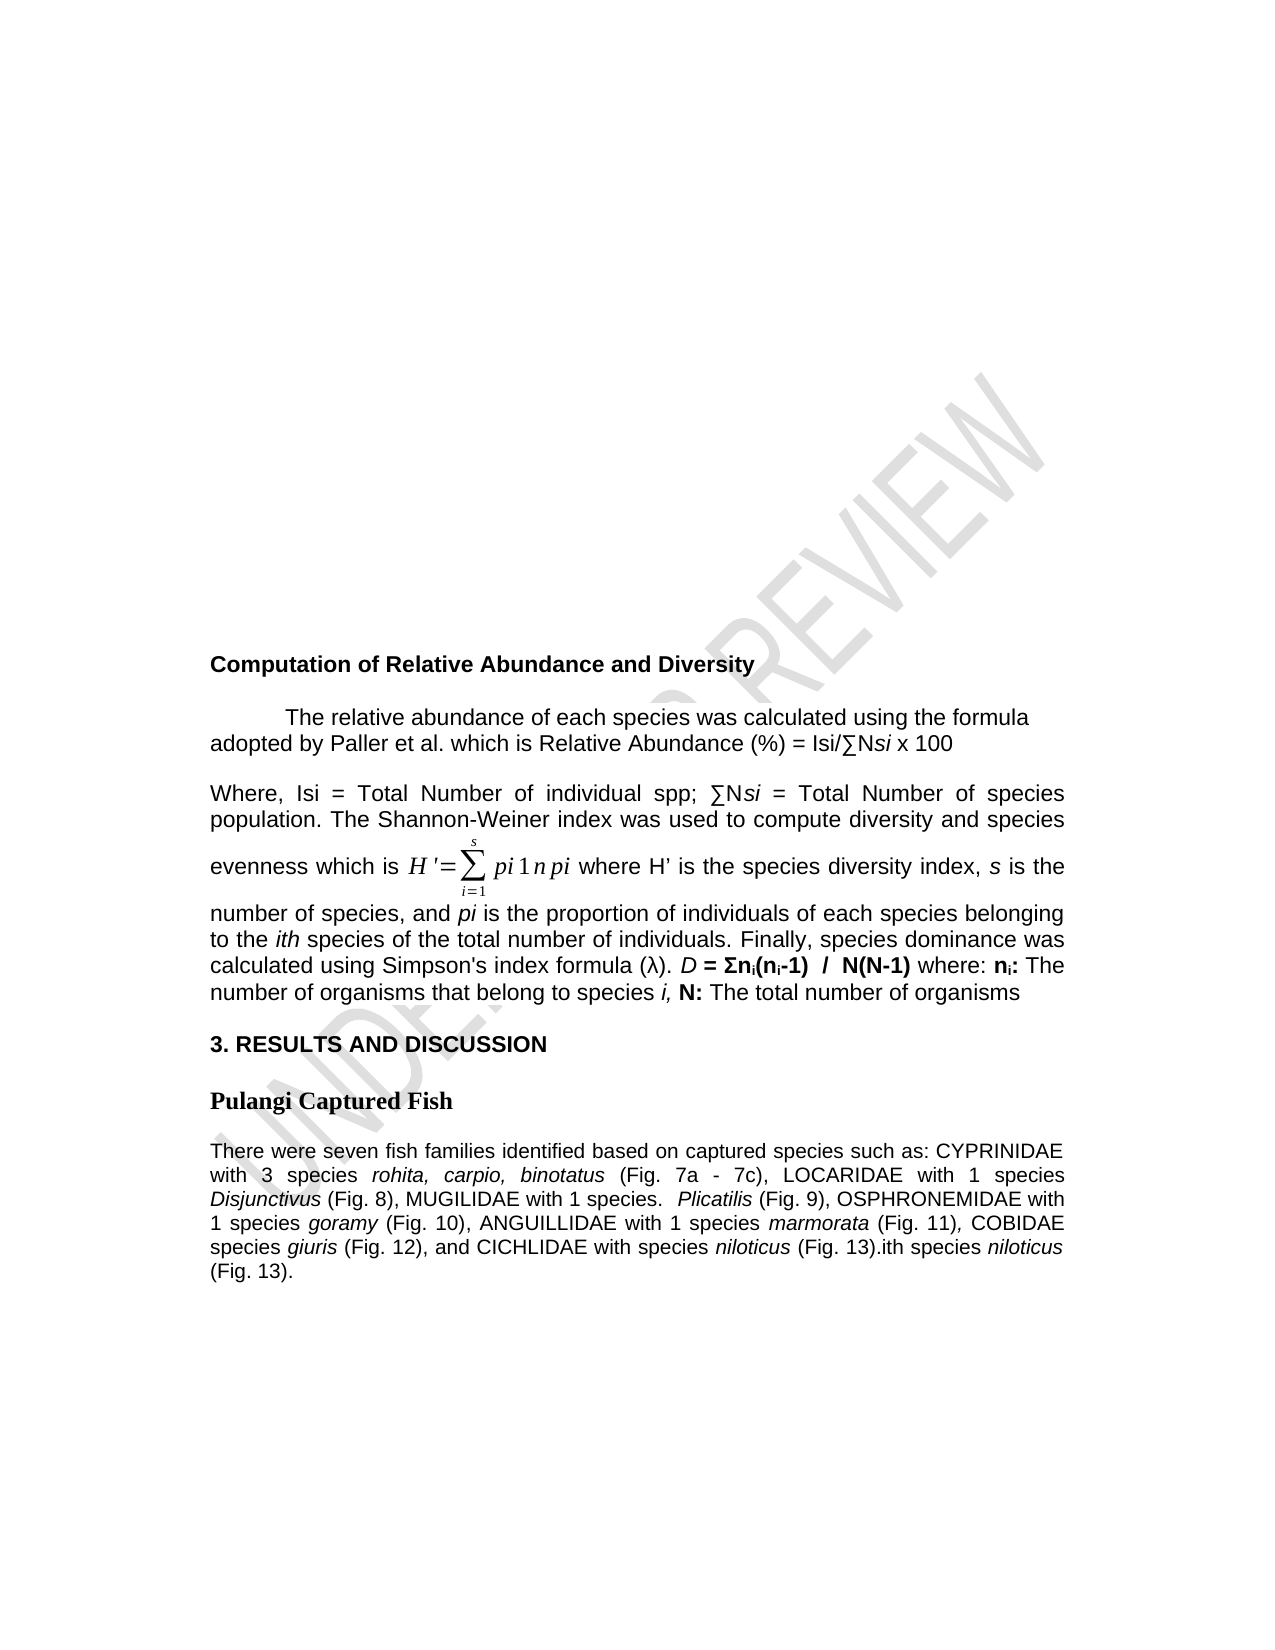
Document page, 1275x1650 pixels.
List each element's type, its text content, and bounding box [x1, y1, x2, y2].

text 3. results and discussion [210, 1031, 1065, 1058]
text The relative abundance of each species was calculated using the formula adopted by Paller et al. which is Relative Abundance (%) = Isi/∑Nsi x 100 [210, 703, 1065, 756]
text Computation of Relative Abundance and Diversity [210, 651, 1065, 677]
text Where, Isi = Total Number of individual spp; ∑Nsi = Total Number of species population. The Shannon-Weiner index was used to compute diversity and species evenness which is where H’ is the species diversity index, s is the number of species, and pi is the proportion of individuals of each species belonging to the ith species of the total number of individuals. Finally, species dominance was calculated using Simpson's index formula (λ). D = Σni(ni-1) / N(N-1) where: ni: The number of organisms that belong to species i, N: The total number of organisms [210, 926, 1065, 1005]
text Pulangi Captured Fish [210, 1086, 1065, 1115]
text Where, Isi = Total Number of individual spp; ∑Nsi = Total Number of species population. The Shannon-Weiner index was used to compute diversity and species evenness which is where H’ is the species diversity index, s is the number of species, and pi is the proportion of individuals of each species belonging to the ith species of the total number of individuals. Finally, species dominance was calculated using Simpson's index formula (λ). D = Σni(ni-1) / N(N-1) where: ni: The number of organisms that belong to species i, N: The total number of organisms [210, 779, 1065, 900]
text There were seven fish families identified based on captured species such as: CYPRINIDAE with 3 species rohita, carpio, binotatus (Fig. 7a - 7c), LOCARIDAE with 1 species Disjunctivus (Fig. 8), MUGILIDAE with 1 species. Plicatilis (Fig. 9), OSPHRONEMIDAE with 1 species goramy (Fig. 10), ANGUILLIDAE with 1 species marmorata (Fig. 11), COBIDAE species giuris (Fig. 12), and CICHLIDAE with species niloticus (Fig. 13).ith species niloticus (Fig. 13). [210, 1139, 1065, 1283]
